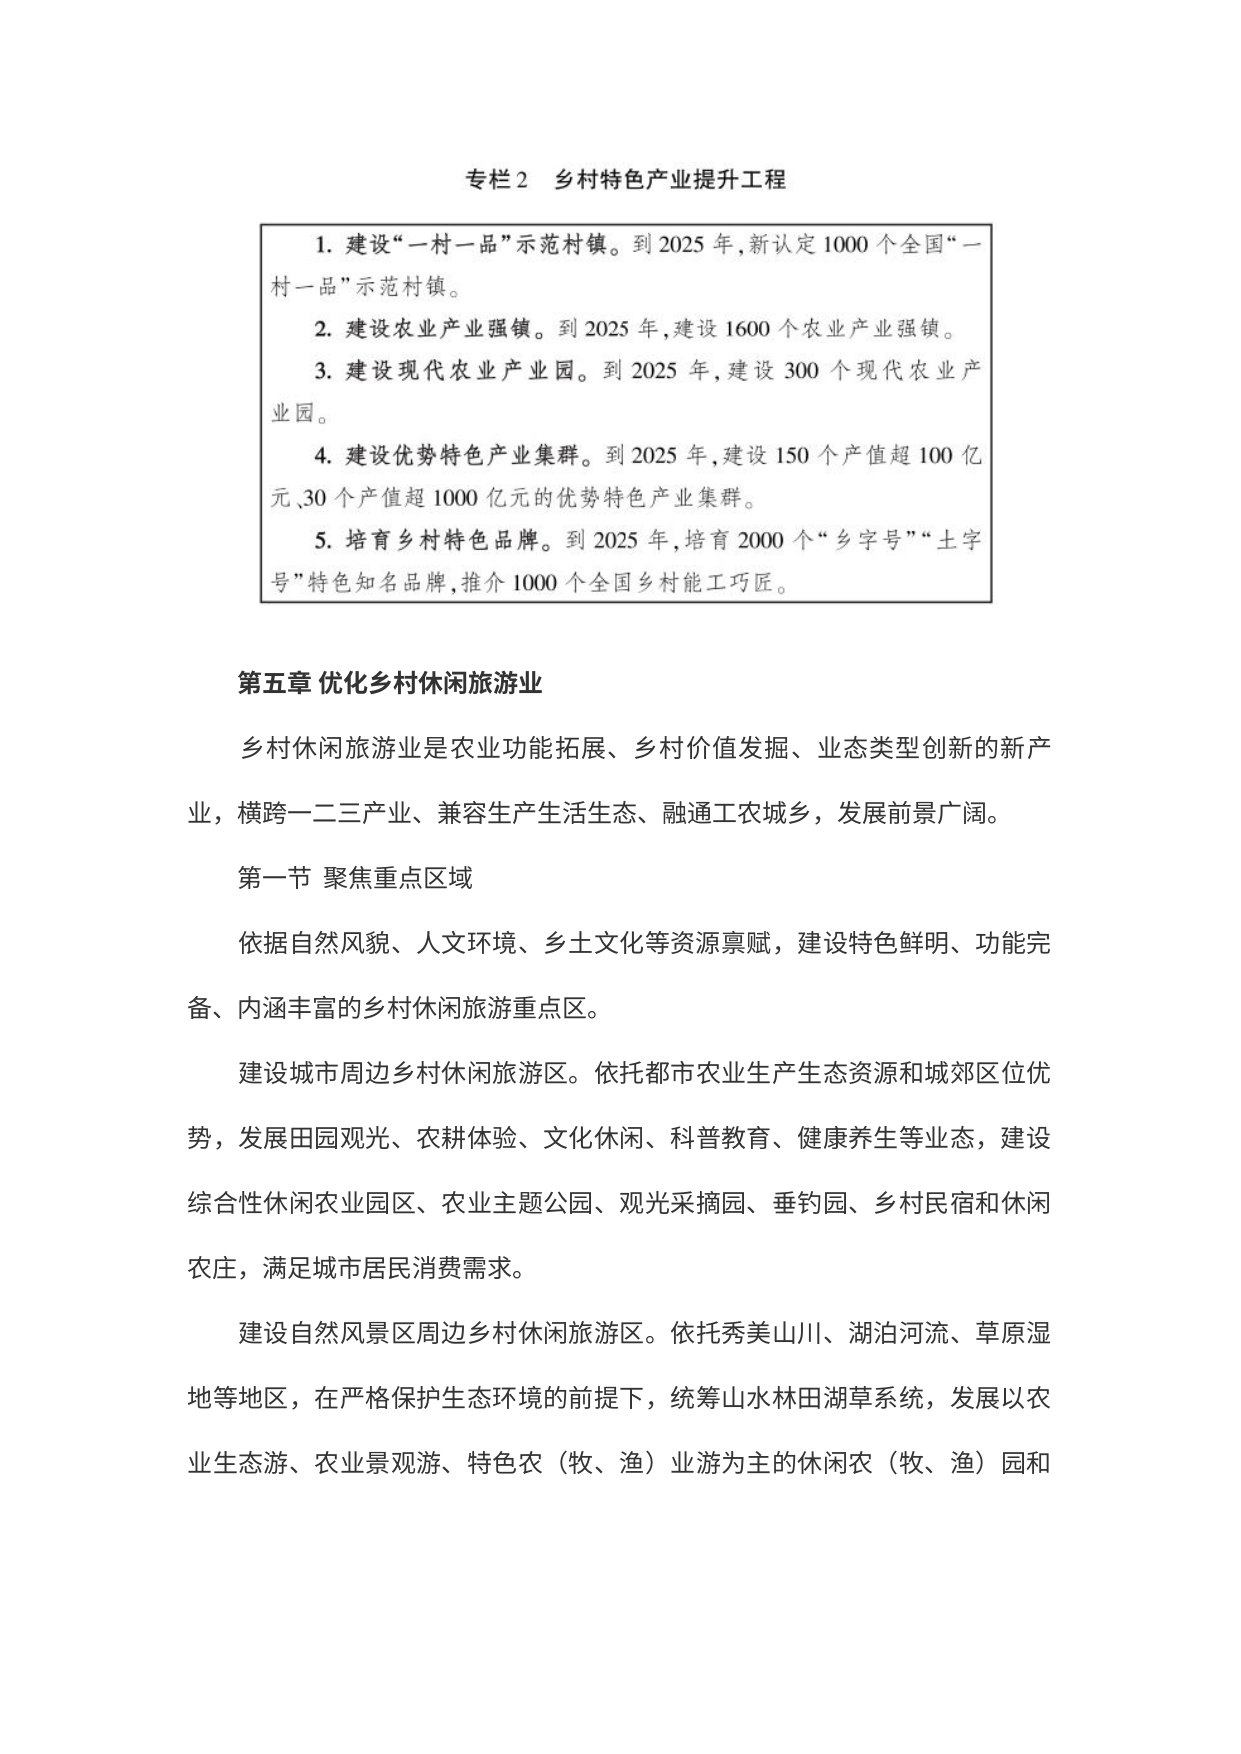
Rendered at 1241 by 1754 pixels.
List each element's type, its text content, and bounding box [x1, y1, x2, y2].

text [187, 1299, 1053, 1494]
text 第五章 优化乡村休闲旅游业 [187, 649, 1053, 714]
text 依据自然风貌、人文环境、乡土文化等资源禀赋，建设特色鲜明、功能完备、内涵丰富的乡村休闲旅游重点区。 [187, 909, 1053, 1039]
text 乡村休闲旅游业是农业功能拓展、乡村价值发掘、业态类型创新的新产业，横跨一二三产业、兼容生产生活生态、融通工农城乡，发展前景广阔。 [187, 714, 1053, 844]
picture [189, 162, 1052, 636]
text 第一节 聚焦重点区域 [187, 844, 1053, 909]
text 建设城市周边乡村休闲旅游区。依托都市农业生产生态资源和城郊区位优势，发展田园观光、农耕体验、文化休闲、科普教育、健康养生等业态，建设综合性休闲农业园区、农业主题公园、观光采摘园、垂钓园、乡村民宿和休闲农庄，满足城市居民消费需求。 [187, 1039, 1053, 1299]
